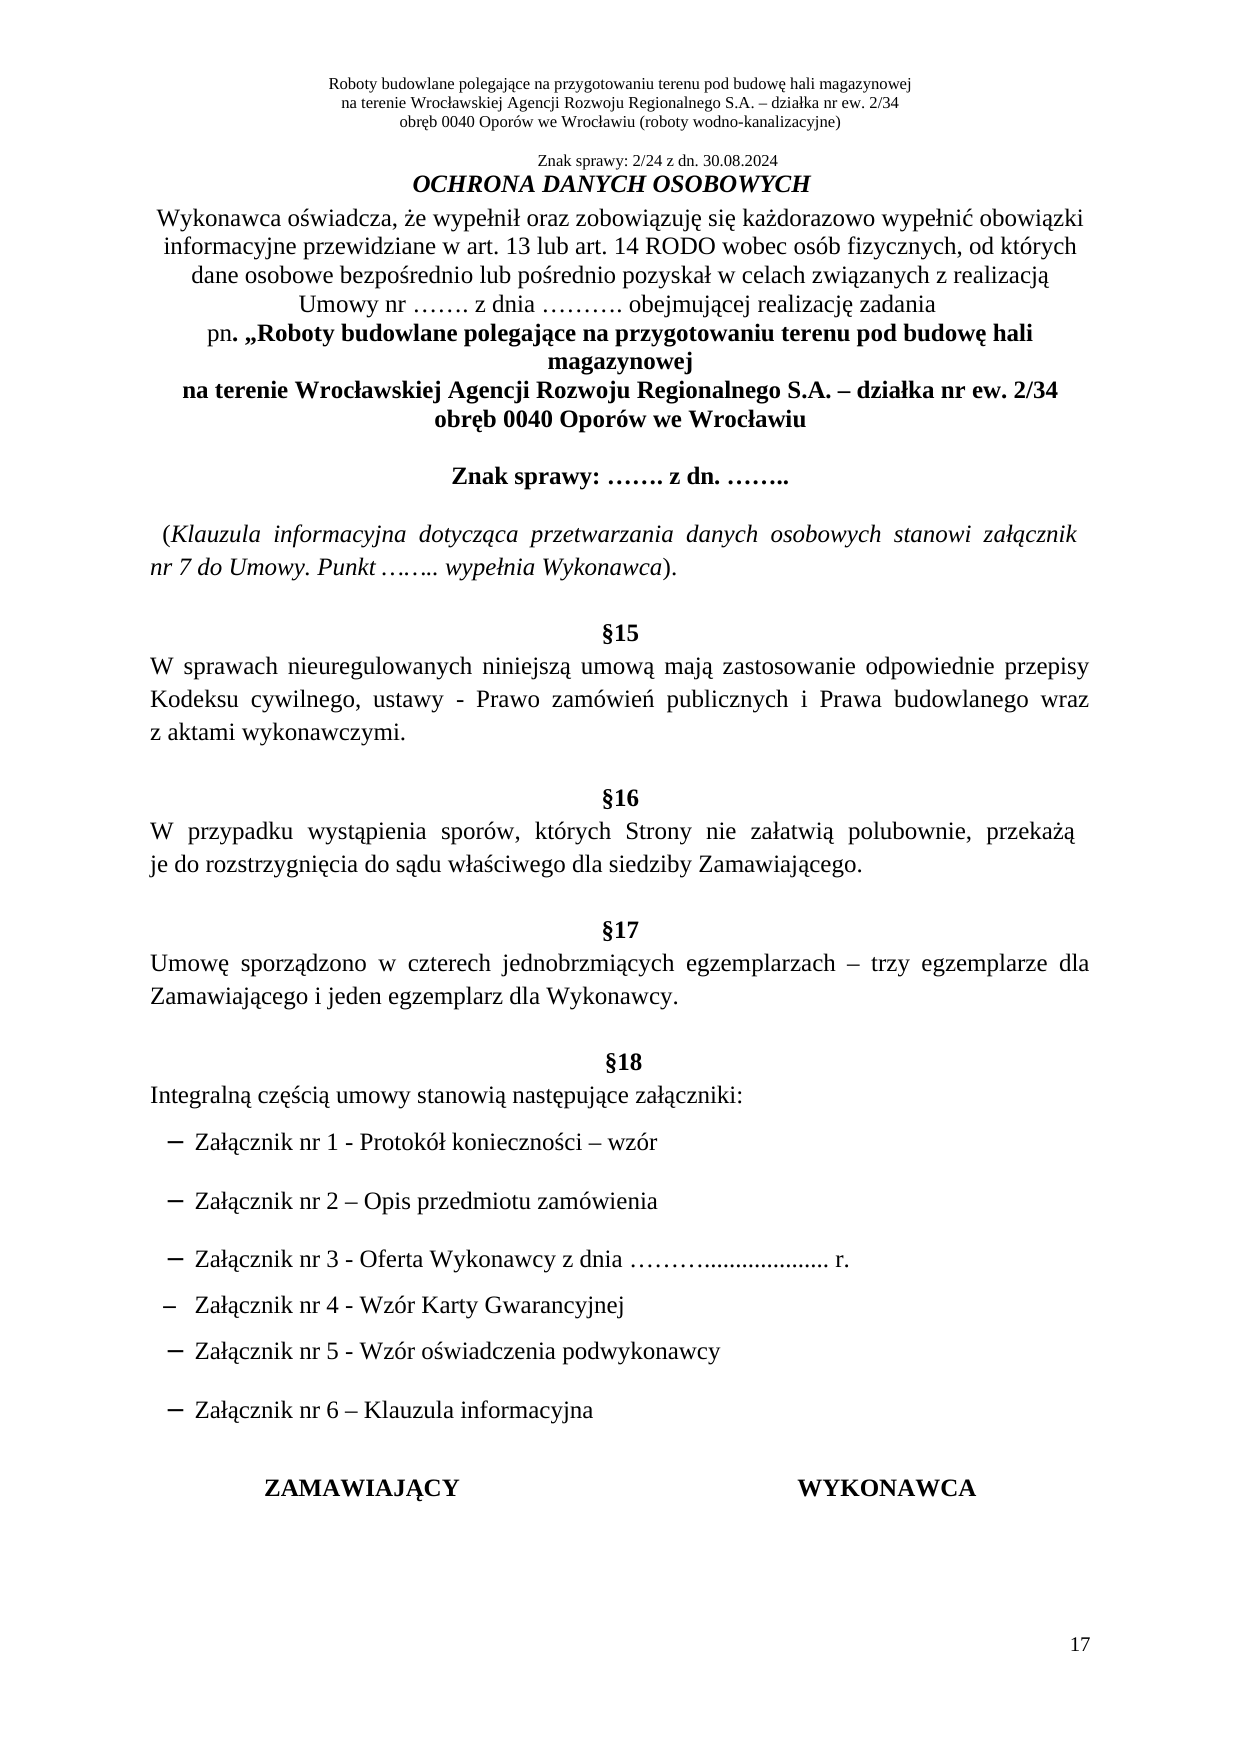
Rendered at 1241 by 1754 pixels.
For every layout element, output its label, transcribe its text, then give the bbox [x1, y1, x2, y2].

text W sprawach nieuregulowanych niniejszą umową mają zastosowanie odpowiednie przepisy Kodeksu cywilnego, ustawy - Prawo zamówień publicznych i Prawa budowlanego wraz z aktami wykonawczymi. [150, 651, 1090, 746]
list Załącznik nr 3 - Oferta Wykonawcy z dnia ……….................... r. [165, 1231, 1090, 1282]
text Umowę sporządzono w czterech jednobrzmiących egzemplarzach – trzy egzemplarze dla Zamawiającego i jeden egzemplarz dla Wykonawcy. [150, 948, 1090, 1010]
list Załącznik nr 5 - Wzór oświadczenia podwykonawcy [165, 1323, 1090, 1374]
text ZAMAWIAJĄCY WYKONAWCA [150, 1473, 1090, 1502]
text obręb 0040 Oporów we Wrocławiu [150, 404, 1090, 433]
list Załącznik nr 2 – Opis przedmiotu zamówienia [165, 1172, 1090, 1223]
text Znak sprawy: ……. z dn. …….. [150, 461, 1090, 490]
text – Załącznik nr 4 - Wzór Karty Gwarancyjnej [157, 1290, 1090, 1318]
text Integralną częścią umowy stanowią następujące załączniki: [150, 1080, 1090, 1109]
text Wykonawca oświadcza, że wypełnił oraz zobowiązuję się każdorazowo wypełnić obowiązki informacyjne przewidziane w art. 13 lub art. 14 RODO wobec osób fizycznych, od których dane osobowe bezpośrednio lub pośrednio pozyskał w celach związanych z realizacją Umowy nr ……. z dnia ………. obejmującej realizację zadania pn. „Roboty budowlane polegające na przygotowaniu terenu pod budowę hali magazynowej [150, 203, 1090, 375]
text W przypadku wystąpienia sporów, których Strony nie załatwią polubownie, przekażą je do rozstrzygnięcia do sądu właściwego dla siedziby Zamawiającego. [150, 816, 1090, 878]
list Załącznik nr 6 – Klauzula informacyjna [165, 1382, 1090, 1433]
list Załącznik nr 1 - Protokół konieczności – wzór [165, 1113, 1090, 1164]
text (Klauzula informacyjna dotycząca przetwarzania danych osobowych stanowi załącznik nr 7 do Umowy. Punkt …….. wypełnia Wykonawca). [150, 519, 1090, 581]
text na terenie Wrocławskiej Agencji Rozwoju Regionalnego S.A. – działka nr ew. 2/34 [150, 375, 1090, 404]
text §15 [150, 618, 1090, 647]
text OCHRONA DANYCH OSOBOWYCH [135, 169, 1090, 198]
text §17 [150, 915, 1090, 944]
text §18 [150, 1047, 1090, 1076]
text §16 [150, 783, 1090, 812]
